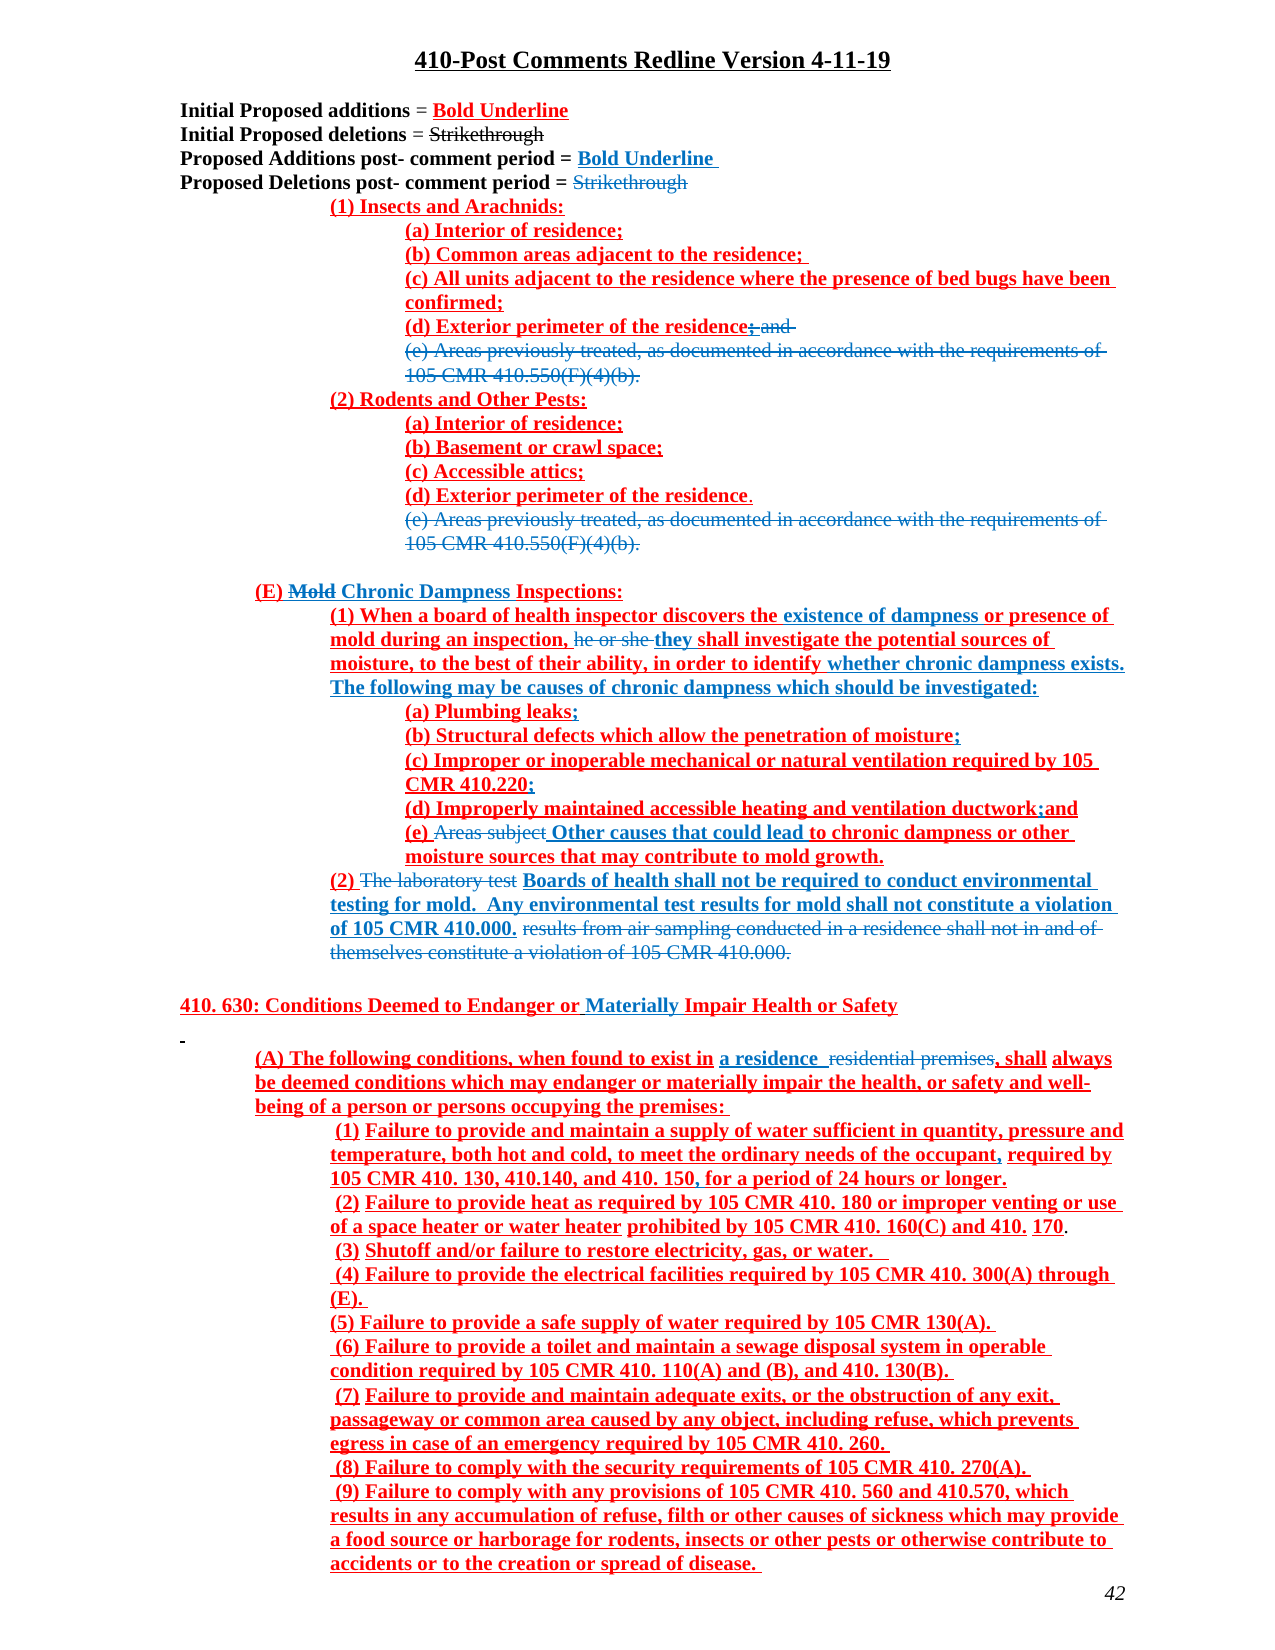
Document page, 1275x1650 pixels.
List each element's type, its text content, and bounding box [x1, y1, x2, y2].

text 410. 630: Conditions Deemed to Endanger or Materially Impair Health or Safety [180, 993, 1125, 1017]
text (c) All units adjacent to the residence where the presence of bed bugs have been confirmed; [405, 266, 1125, 314]
text (b) Common areas adjacent to the residence; [405, 242, 1125, 266]
text (c) Accessible attics; [405, 459, 1125, 483]
text (1) When a board of health inspector discovers the existence of dampness or presence of mold during an inspection, he or she they shall investigate the potential sources of moisture, to the best of their ability, in order to identify whether chronic dampness exists. The following may be causes of chronic dampness which should be investigated: [330, 673, 1125, 699]
text (a) Interior of residence; [405, 218, 1125, 242]
text (b) Structural defects which allow the penetration of moisture; [405, 723, 1125, 747]
text (b) Basement or crawl space; [405, 435, 1125, 459]
text (d) Exterior perimeter of the residence; and [405, 314, 1125, 338]
text (a) Plumbing leaks; [405, 699, 1125, 723]
text (d) Improperly maintained accessible heating and ventilation ductwork;and [405, 796, 1125, 820]
text (3) Shutoff and/or failure to restore electricity, gas, or water. [330, 1238, 1125, 1262]
text (e) Areas previously treated, as documented in accordance with the requirements of 105 CMR 410.550(F)(4)(b). [405, 507, 1125, 555]
text (7) Failure to provide and maintain adequate exits, or the obstruction of any exit, passageway or common area caused by any object, including refuse, which prevents egress in case of an emergency required by 105 CMR 410. 260. [330, 1382, 1125, 1455]
text (6) Failure to provide a toilet and maintain a sewage disposal system in operable condition required by 105 CMR 410. 110(A) and (B), and 410. 130(B). [330, 1334, 1125, 1382]
text (a) Interior of residence; [405, 411, 1125, 435]
text (1) Failure to provide and maintain a supply of water sufficient in quantity, pressure and temperature, both hot and cold, to meet the ordinary needs of the occupant, required by 105 CMR 410. 130, 410.140, and 410. 150, for a period of 24 hours or longer. [330, 1118, 1125, 1190]
text (8) Failure to comply with the security requirements of 105 CMR 410. 270(A). [330, 1455, 1125, 1479]
text (9) Failure to comply with any provisions of 105 CMR 410. 560 and 410.570, which results in any accumulation of refuse, filth or other causes of sickness which may provide a food source or harborage for rodents, insects or other pests or otherwise contribute to accidents or to the creation or spread of disease. [330, 1479, 1125, 1575]
text (2) Failure to provide heat as required by 105 CMR 410. 180 or improper venting or use of a space heater or water heater prohibited by 105 CMR 410. 160(C) and 410. 170. [330, 1190, 1125, 1238]
text (A) The following conditions, when found to exist in a residence residential premises, shall always be deemed conditions which may endanger or materially impair the health, or safety and well-being of a person or persons occupying the premises: [255, 1046, 1125, 1118]
text (2) Rodents and Other Pests: [330, 387, 1125, 411]
text (1) When a board of health inspector discovers the existence of dampness or presence of mold during an inspection, he or she they shall investigate the potential sources of moisture, to the best of their ability, in order to identify whether chronic dampness exists. The following may be causes of chronic dampness which should be investigated: [330, 603, 1125, 672]
text (2) The laboratory test Boards of health shall not be required to conduct environmental testing for mold. Any environmental test results for mold shall not constitute a violation of 105 CMR 410.000. results from air sampling conducted in a residence shall not in and of themselves constitute a violation of 105 CMR 410.000. [330, 868, 1125, 964]
text (e) Areas subject Other causes that could lead to chronic dampness or other moisture sources that may contribute to mold growth. [405, 820, 1125, 868]
text (5) Failure to provide a safe supply of water required by 105 CMR 130(A). [330, 1310, 1125, 1334]
text (e) Areas previously treated, as documented in accordance with the requirements of 105 CMR 410.550(F)(4)(b). [405, 338, 1125, 387]
text (4) Failure to provide the electrical facilities required by 105 CMR 410. 300(A) through (E). [330, 1262, 1125, 1310]
text (d) Exterior perimeter of the residence. [405, 483, 1125, 507]
text (c) Improper or inoperable mechanical or natural ventilation required by 105 CMR 410.220; [405, 747, 1125, 796]
text (E) Mold Chronic Dampness Inspections: [255, 579, 1125, 603]
text (1) Insects and Arachnids: [330, 194, 1125, 218]
